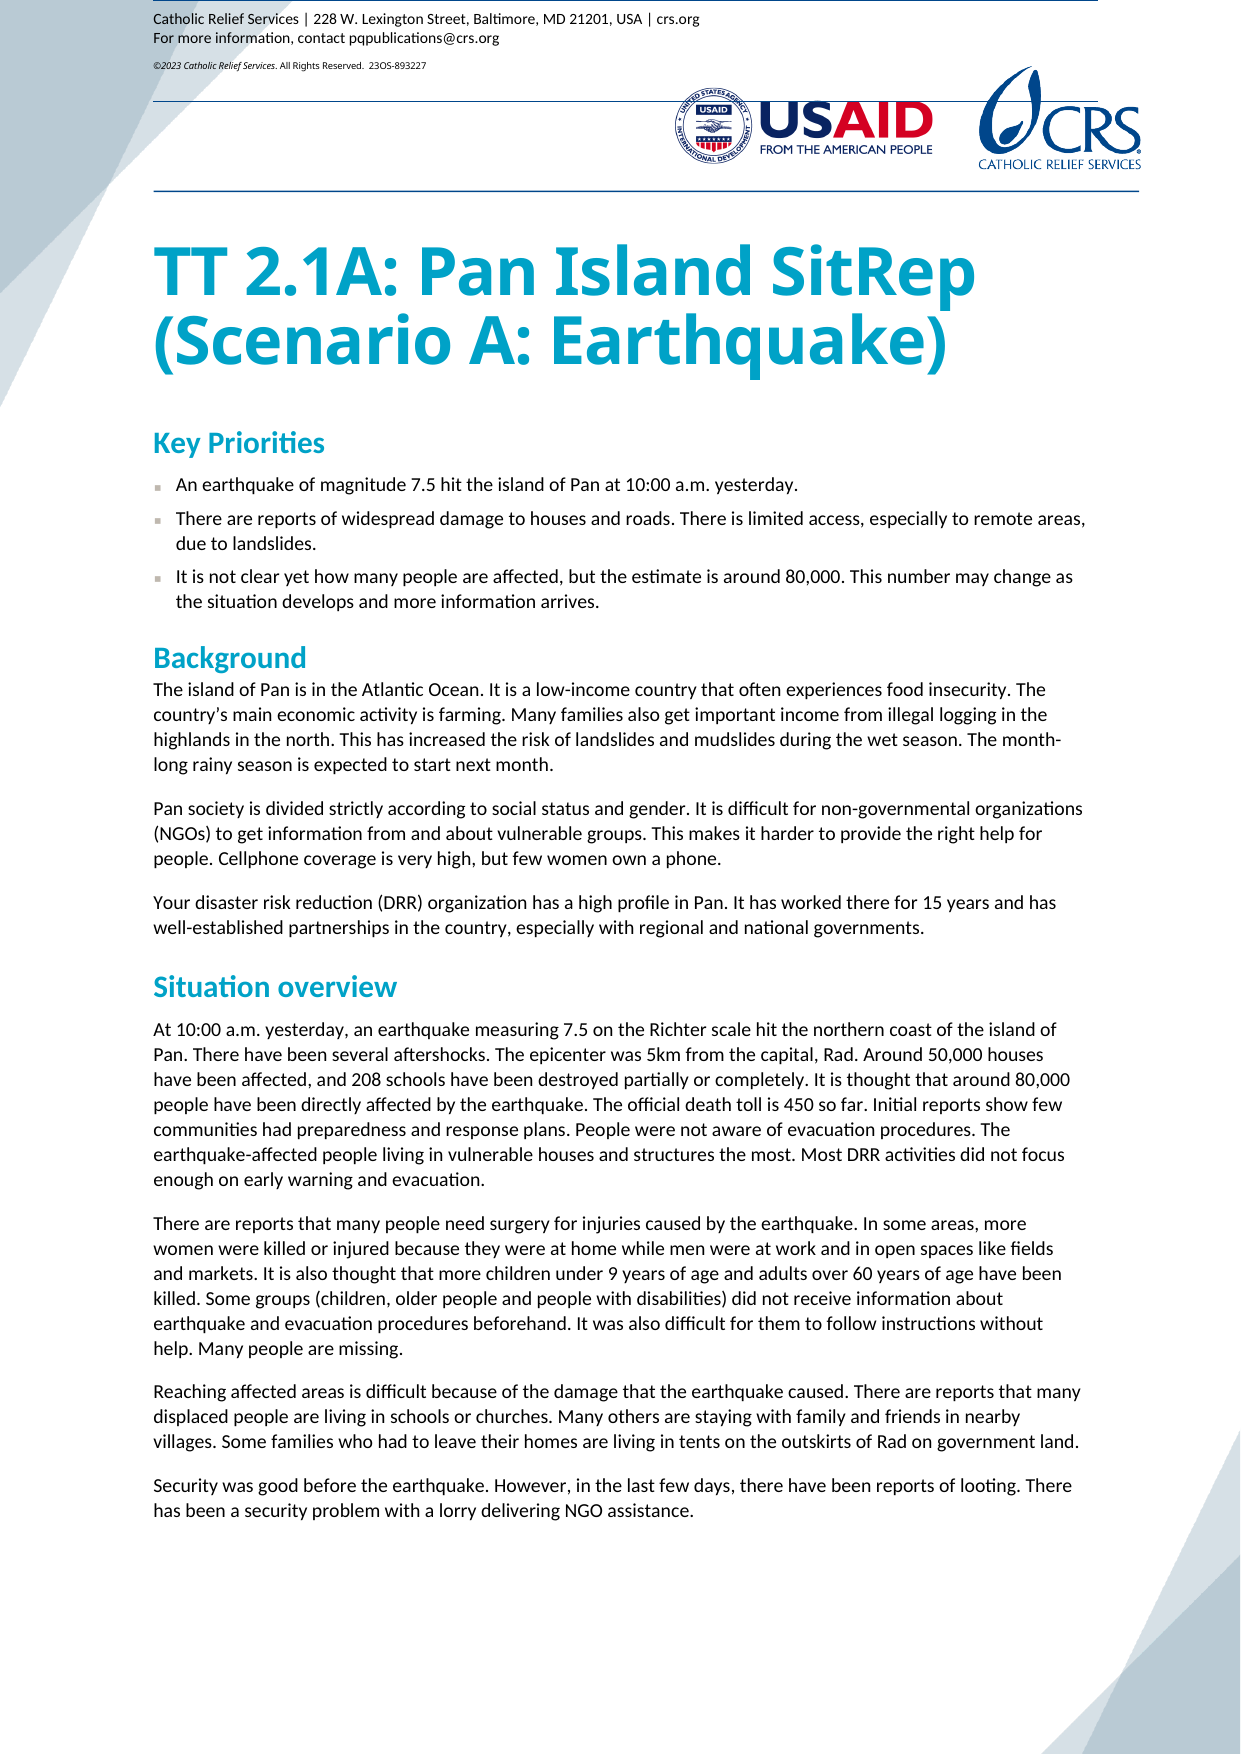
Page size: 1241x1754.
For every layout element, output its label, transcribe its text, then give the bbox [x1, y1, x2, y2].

text At 10:00 a.m. yesterday, an earthquake measuring 7.5 on the Richter scale hit the northern coast of the island of Pan. There have been several aftershocks. The epicenter was 5km from the capital, Rad. Around 50,000 houses have been affected, and 208 schools have been destroyed partially or completely. It is thought that around 80,000 people have been directly affected by the earthquake. The official death toll is 450 so far. Initial reports show few communities had preparedness and response plans. People were not aware of evacuation procedures. The earthquake-affected people living in vulnerable houses and structures the most. Most DRR activities did not focus enough on early warning and evacuation. [153, 1016, 1087, 1191]
text There are reports that many people need surgery for injuries caused by the earthquake. In some areas, more women were killed or injured because they were at home while men were at work and in open spaces like fields and markets. It is also thought that more children under 9 years of age and adults over 60 years of age have been killed. Some groups (children, older people and people with disabilities) did not receive information about earthquake and evacuation procedures beforehand. It was also difficult for them to follow instructions without help. Many people are missing. [153, 1210, 1087, 1360]
text Pan society is divided strictly according to social status and gender. It is difficult for non-governmental organizations (NGOs) to get information from and about vulnerable groups. This makes it harder to provide the right help for people. Cellphone coverage is very high, but few women own a phone. [153, 795, 1087, 870]
list There are reports of widespread damage to houses and roads. There is limited access, especially to remote areas, due to landslides. [153, 505, 1087, 555]
list It is not clear yet how many people are affected, but the estimate is around 80,000. This number may change as the situation develops and more information arrives. [153, 563, 1087, 613]
picture [0, 0, 1241, 1754]
text Reaching affected areas is difficult because of the damage that the earthquake caused. There are reports that many displaced people are living in schools or churches. Many others are staying with family and friends in nearby villages. Some families who had to leave their homes are living in tents on the outskirts of Rad on government land. [153, 1379, 1087, 1454]
text Background [153, 638, 1087, 677]
subtitle Situation overview [153, 972, 1087, 1004]
list An earthquake of magnitude 7.5 hit the island of Pan at 10:00 a.m. yesterday. [153, 472, 1087, 497]
text Security was good before the earthquake. However, in the last few days, there have been reports of looting. There has been a security problem with a lorry delivering NGO assistance. [153, 1472, 1087, 1522]
text Your disaster risk reduction (DRR) organization has a high profile in Pan. It has worked there for 15 years and has well-established partnerships in the country, especially with regional and national governments. [153, 889, 1087, 939]
subtitle Key Priorities [153, 428, 1087, 459]
title TT 2.1A: Pan Island SitRep (Scenario A: Earthquake) [153, 241, 1087, 378]
text The island of Pan is in the Atlantic Ocean. It is a low-income country that often experiences food insecurity. The country’s main economic activity is farming. Many families also get important income from illegal logging in the highlands in the north. This has increased the risk of landslides and mudslides during the wet season. The month-long rainy season is expected to start next month. [153, 677, 1087, 777]
